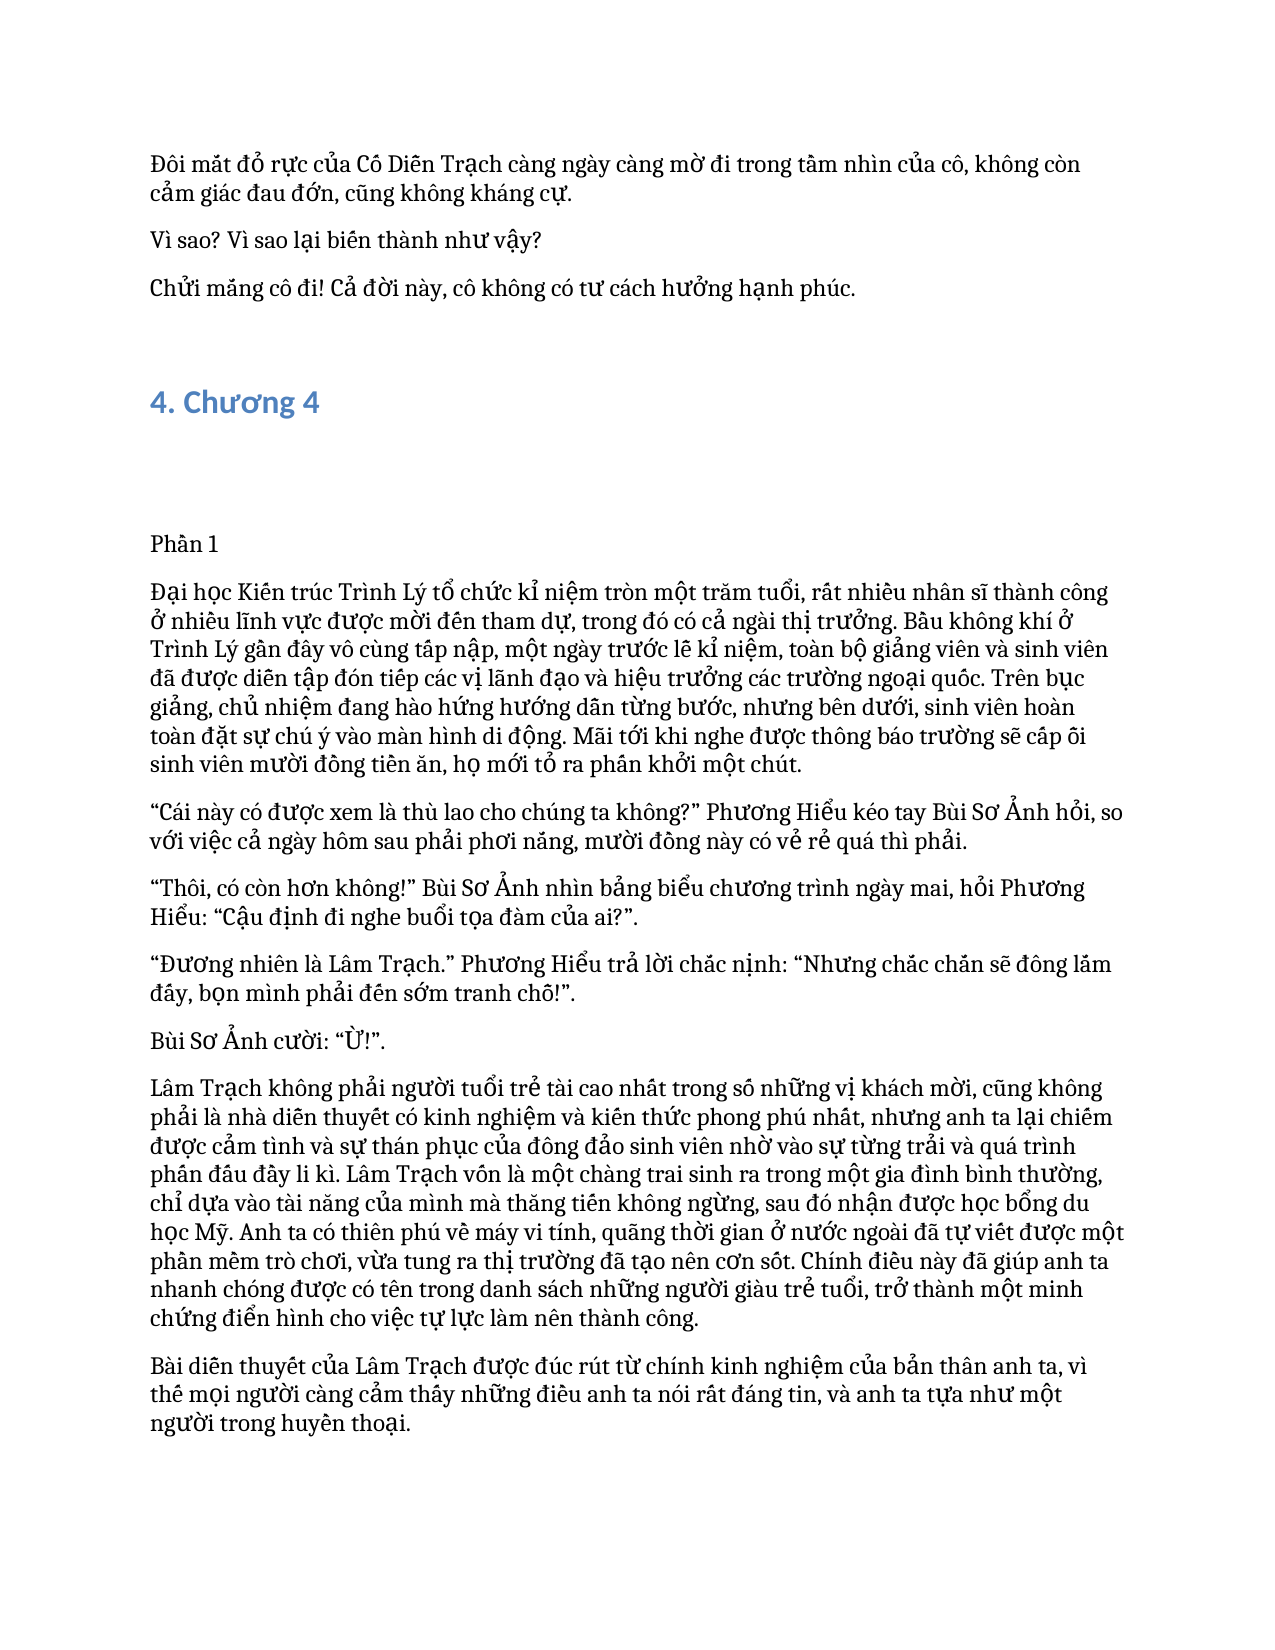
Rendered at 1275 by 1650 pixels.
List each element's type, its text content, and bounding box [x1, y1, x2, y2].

text Đôi mắt đỏ rực của Cố Diễn Trạch càng ngày càng mờ đi trong tầm nhìn của cô, không còn cảm giác đau đớn, cũng không kháng cự. [150, 150, 1125, 207]
text Bài diễn thuyết của Lâm Trạch được đúc rút từ chính kinh nghiệm của bản thân anh ta, vì thế mọi người càng cảm thấy những điều anh ta nói rất đáng tin, và anh ta tựa như một người trong huyền thoại. [150, 1352, 1125, 1438]
text Vì sao? Vì sao lại biến thành như vậy? [150, 226, 1125, 255]
text Bùi Sơ Ảnh cười: “Ừ!”. [150, 1027, 1125, 1055]
text “Đương nhiên là Lâm Trạch.” Phương Hiểu trả lời chắc nịnh: “Nhưng chắc chắn sẽ đông lắm đấy, bọn mình phải đến sớm tranh chỗ!”. [150, 950, 1125, 1008]
text Phần 1 [150, 530, 1125, 559]
text “Cái này có được xem là thù lao cho chúng ta không?” Phương Hiểu kéo tay Bùi Sơ Ảnh hỏi, so với việc cả ngày hôm sau phải phơi nắng, mười đồng này có vẻ rẻ quá thì phải. [150, 798, 1125, 855]
subtitle 4. Chương 4 [150, 381, 1125, 422]
text Đại học Kiến trúc Trình Lý tổ chức kỉ niệm tròn một trăm tuổi, rất nhiều nhân sĩ thành công ở nhiều lĩnh vực được mời đến tham dự, trong đó có cả ngài thị trưởng. Bầu không khí ở Trình Lý gần đây vô cùng tấp nập, một ngày trước lễ kỉ niệm, toàn bộ giảng viên và sinh viên đã được diễn tập đón tiếp các vị lãnh đạo và hiệu trưởng các trường ngoại quốc. Trên bục giảng, chủ nhiệm đang hào hứng hướng dẫn từng bước, nhưng bên dưới, sinh viên hoàn toàn đặt sự chú ý vào màn hình di động. Mãi tới khi nghe được thông báo trường sẽ cấp ỗi sinh viên mười đồng tiền ăn, họ mới tỏ ra phấn khởi một chút. [150, 578, 1125, 779]
text Chửi mắng cô đi! Cả đời này, cô không có tư cách hưởng hạnh phúc. [150, 274, 1125, 360]
text Lâm Trạch không phải người tuổi trẻ tài cao nhất trong số những vị khách mời, cũng không phải là nhà diễn thuyết có kinh nghiệm và kiến thức phong phú nhất, nhưng anh ta lại chiếm được cảm tình và sự thán phục của đông đảo sinh viên nhờ vào sự từng trải và quá trình phấn đấu đầy li kì. Lâm Trạch vốn là một chàng trai sinh ra trong một gia đình bình thường, chỉ dựa vào tài năng của mình mà thăng tiến không ngừng, sau đó nhận được học bổng du học Mỹ. Anh ta có thiên phú về máy vi tính, quãng thời gian ở nước ngoài đã tự viết được một phần mềm trò chơi, vừa tung ra thị trường đã tạo nên cơn sốt. Chính điều này đã giúp anh ta nhanh chóng được có tên trong danh sách những người giàu trẻ tuổi, trở thành một minh chứng điển hình cho việc tự lực làm nên thành công. [150, 1074, 1125, 1333]
text “Thôi, có còn hơn không!” Bùi Sơ Ảnh nhìn bảng biểu chương trình ngày mai, hỏi Phương Hiểu: “Cậu định đi nghe buổi tọa đàm của ai?”. [150, 874, 1125, 932]
